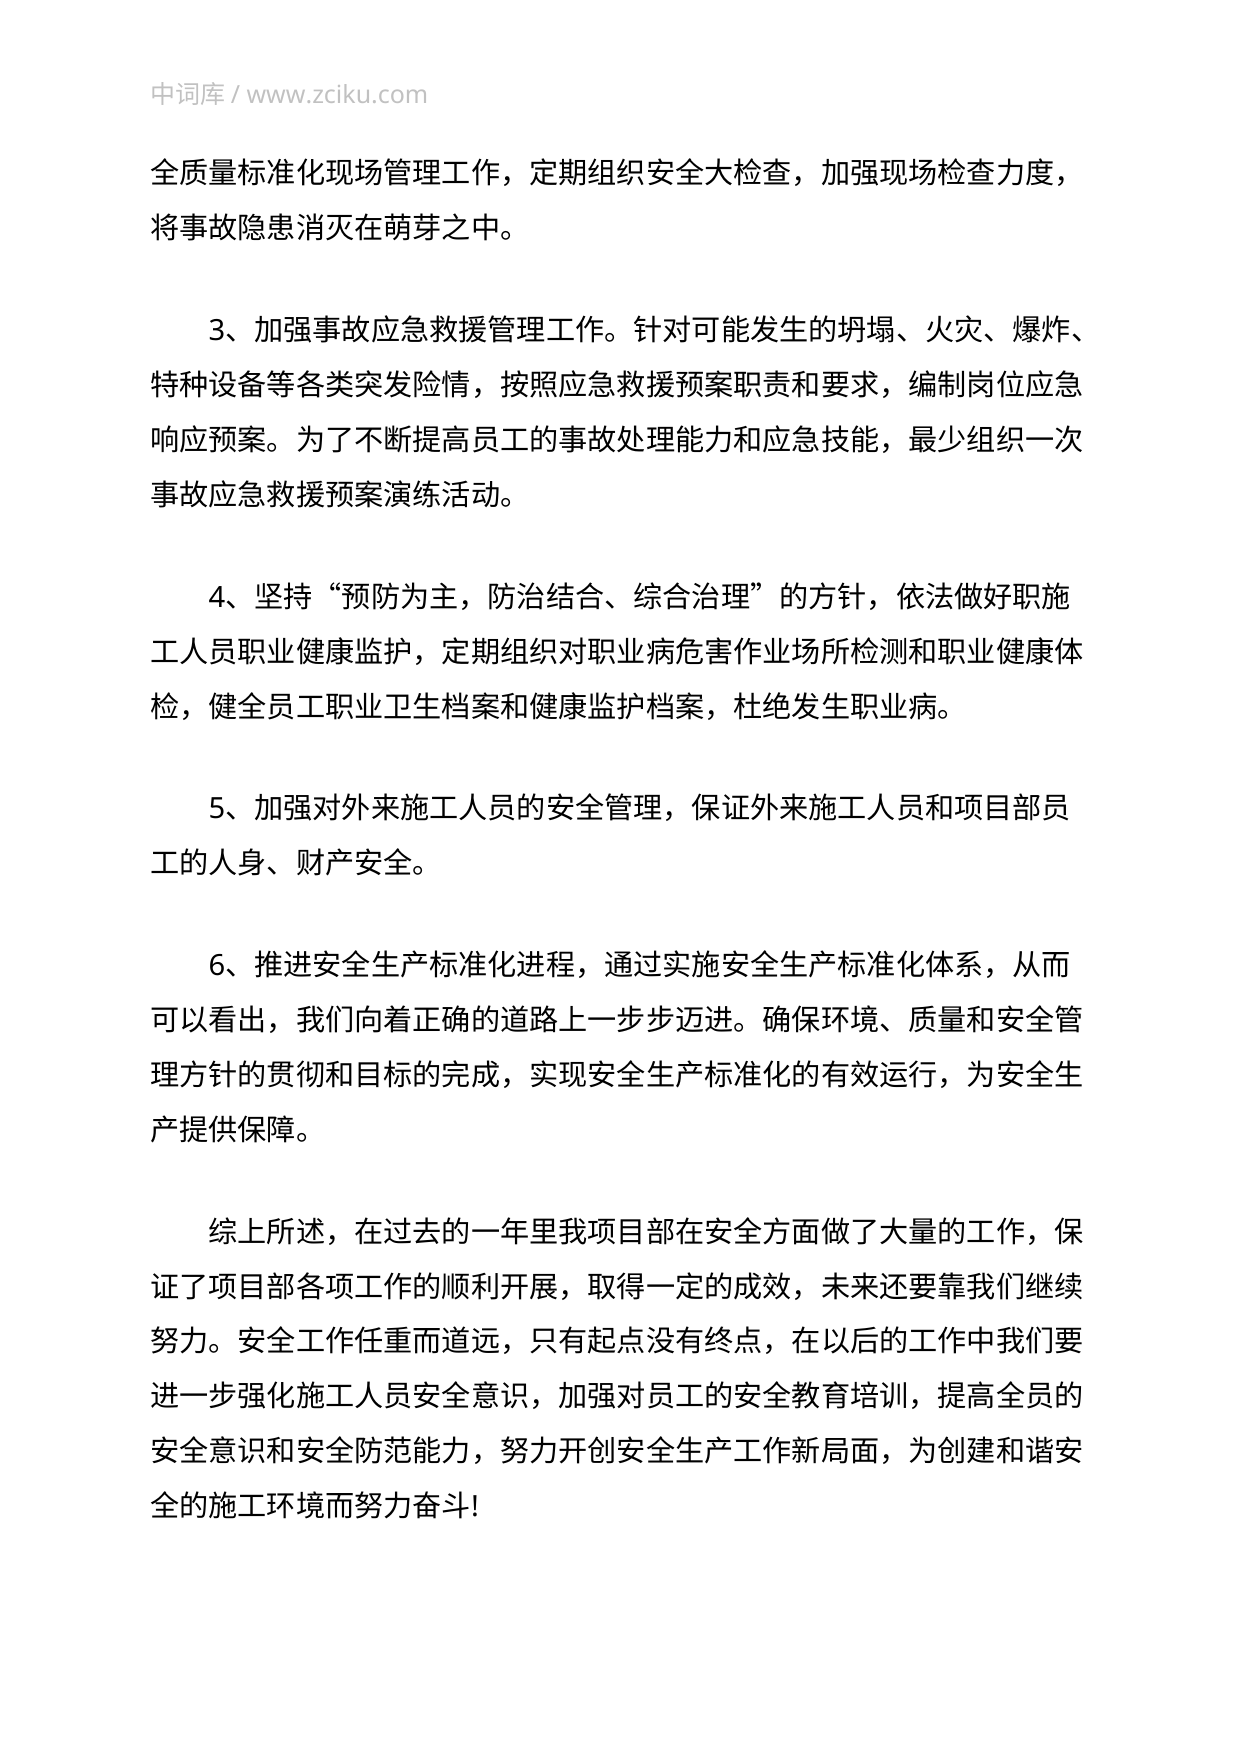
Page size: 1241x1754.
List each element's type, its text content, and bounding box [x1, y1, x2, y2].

text 综上所述，在过去的一年里我项目部在安全方面做了大量的工作，保证了项目部各项工作的顺利开展，取得一定的成效，未来还要靠我们继续努力。安全工作任重而道远，只有起点没有终点，在以后的工作中我们要进一步强化施工人员安全意识，加强对员工的安全教育培训，提高全员的安全意识和安全防范能力，努力开创安全生产工作新局面，为创建和谐安全的施工环境而努力奋斗! [150, 1208, 1090, 1525]
text 4、坚持“预防为主，防治结合、综合治理”的方针，依法做好职施工人员职业健康监护，定期组织对职业病危害作业场所检测和职业健康体检，健全员工职业卫生档案和健康监护档案，杜绝发生职业病。 [150, 573, 1090, 725]
text 3、加强事故应急救援管理工作。针对可能发生的坍塌、火灾、爆炸、特种设备等各类突发险情，按照应急救援预案职责和要求，编制岗位应急响应预案。为了不断提高员工的事故处理能力和应急技能，最少组织一次事故应急救援预案演练活动。 [150, 307, 1090, 514]
text 6、推进安全生产标准化进程，通过实施安全生产标准化体系，从而可以看出，我们向着正确的道路上一步步迈进。确保环境、质量和安全管理方针的贯彻和目标的完成，实现安全生产标准化的有效运行，为安全生产提供保障。 [150, 942, 1090, 1149]
text 5、加强对外来施工人员的安全管理，保证外来施工人员和项目部员工的人身、财产安全。 [150, 785, 1090, 882]
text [150, 150, 1090, 247]
